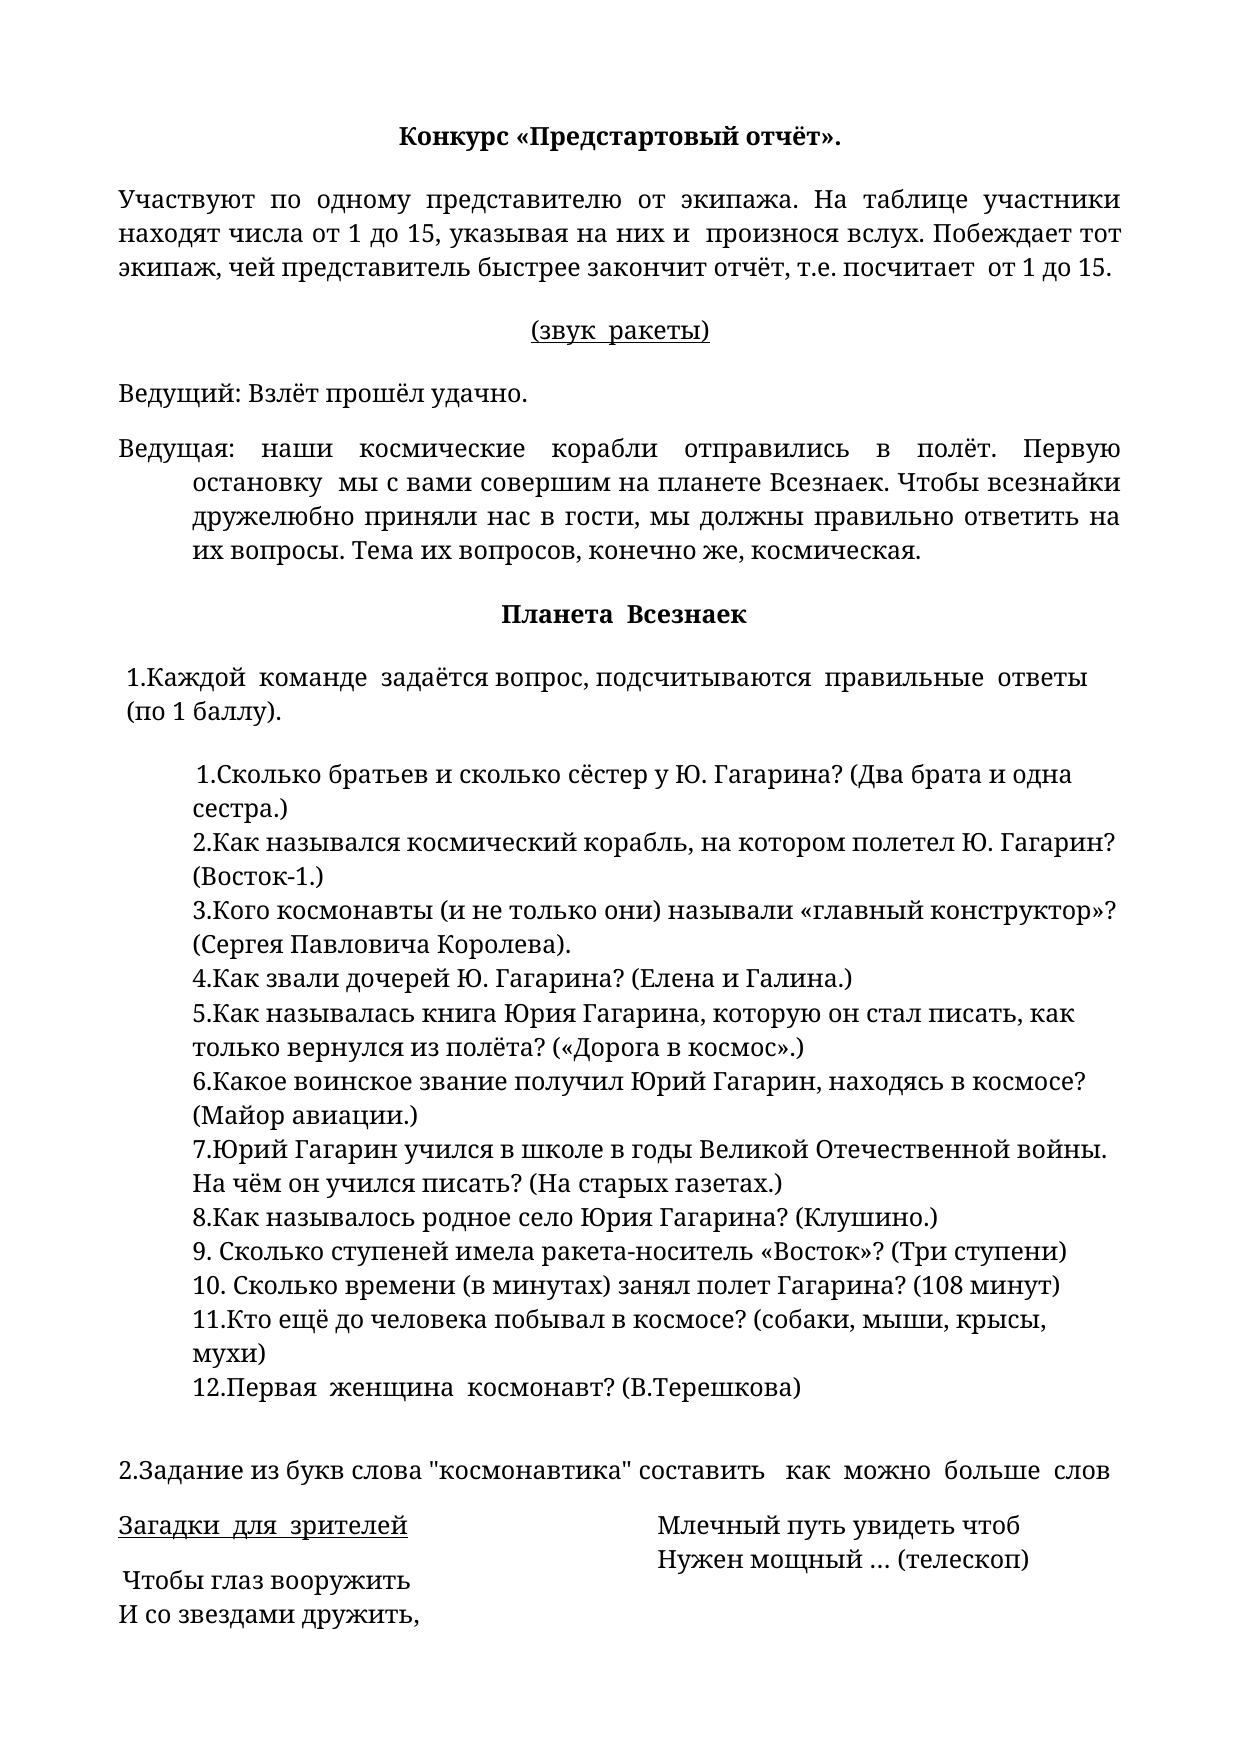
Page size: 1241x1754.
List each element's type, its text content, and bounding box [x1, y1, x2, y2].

text Конкурс «Предстартовый отчёт». [118, 118, 1122, 152]
text Ведущий: Взлёт прошёл удачно. [118, 376, 1122, 410]
text Участвуют по одному представителю от экипажа. На таблице участники находят числа от 1 до 15, указывая на них и произнося вслух. Побеждает тот экипаж, чей представитель быстрее закончит отчёт, т.е. посчитает от 1 до 15. [118, 181, 1122, 283]
text Чтобы глаз вооружить И со звездами дружить, Млечный путь увидеть чтоб Нужен мощный … (телескоп) [620, 1508, 1122, 1604]
text Чтобы глаз вооружить И со звездами дружить, Млечный путь увидеть чтоб Нужен мощный … (телескоп) [44, 1563, 583, 1631]
text Загадки для зрителей [118, 1508, 583, 1542]
text Планета Всезнаек [126, 596, 1122, 630]
text 1.Каждой команде задаётся вопрос, подсчитываются правильные ответы (по 1 баллу). [126, 659, 1122, 728]
text Ведущая: наши космические корабли отправились в полёт. Первую остановку мы с вами совершим на планете Всезнаек. Чтобы всезнайки дружелюбно приняли нас в гости, мы должны правильно ответить на их вопросы. Тема их вопросов, конечно же, космическая. [118, 431, 1122, 567]
text 1.Сколько братьев и сколько сёстер у Ю. Гагарина? (Два брата и одна сестра.) 2.Как назывался космический корабль, на котором полетел Ю. Гагарин? (Восток-1.) 3.Кого космонавты (и не только они) называли «главный конструктор»? (Сергея Павловича Королева). 4.Как звали дочерей Ю. Гагарина? (Елена и Галина.) 5.Как называлась книга Юрия Гагарина, которую он стал писать, как только вернулся из полёта? («Дорога в космос».) 6.Какое воинское звание получил Юрий Гагарин, находясь в космосе? (Майор авиации.) 7.Юрий Гагарин учился в школе в годы Великой Отечественной войны. На чём он учился писать? (На старых газетах.) 8.Как называлось родное село Юрия Гагарина? (Клушино.) 9. Сколько ступеней имела ракета-носитель «Восток»? (Три ступени) 10. Сколько времени (в минутах) занял полет Гагарина? (108 минут) 11.Кто ещё до человека побывал в космосе? (собаки, мыши, крысы, мухи) 12.Первая женщина космонавт? (В.Терешкова) [118, 757, 1122, 1432]
text 2.Задание из букв слова "космонавтика" составить как можно больше слов [118, 1453, 1122, 1487]
text (звук ракеты) [118, 313, 1122, 347]
